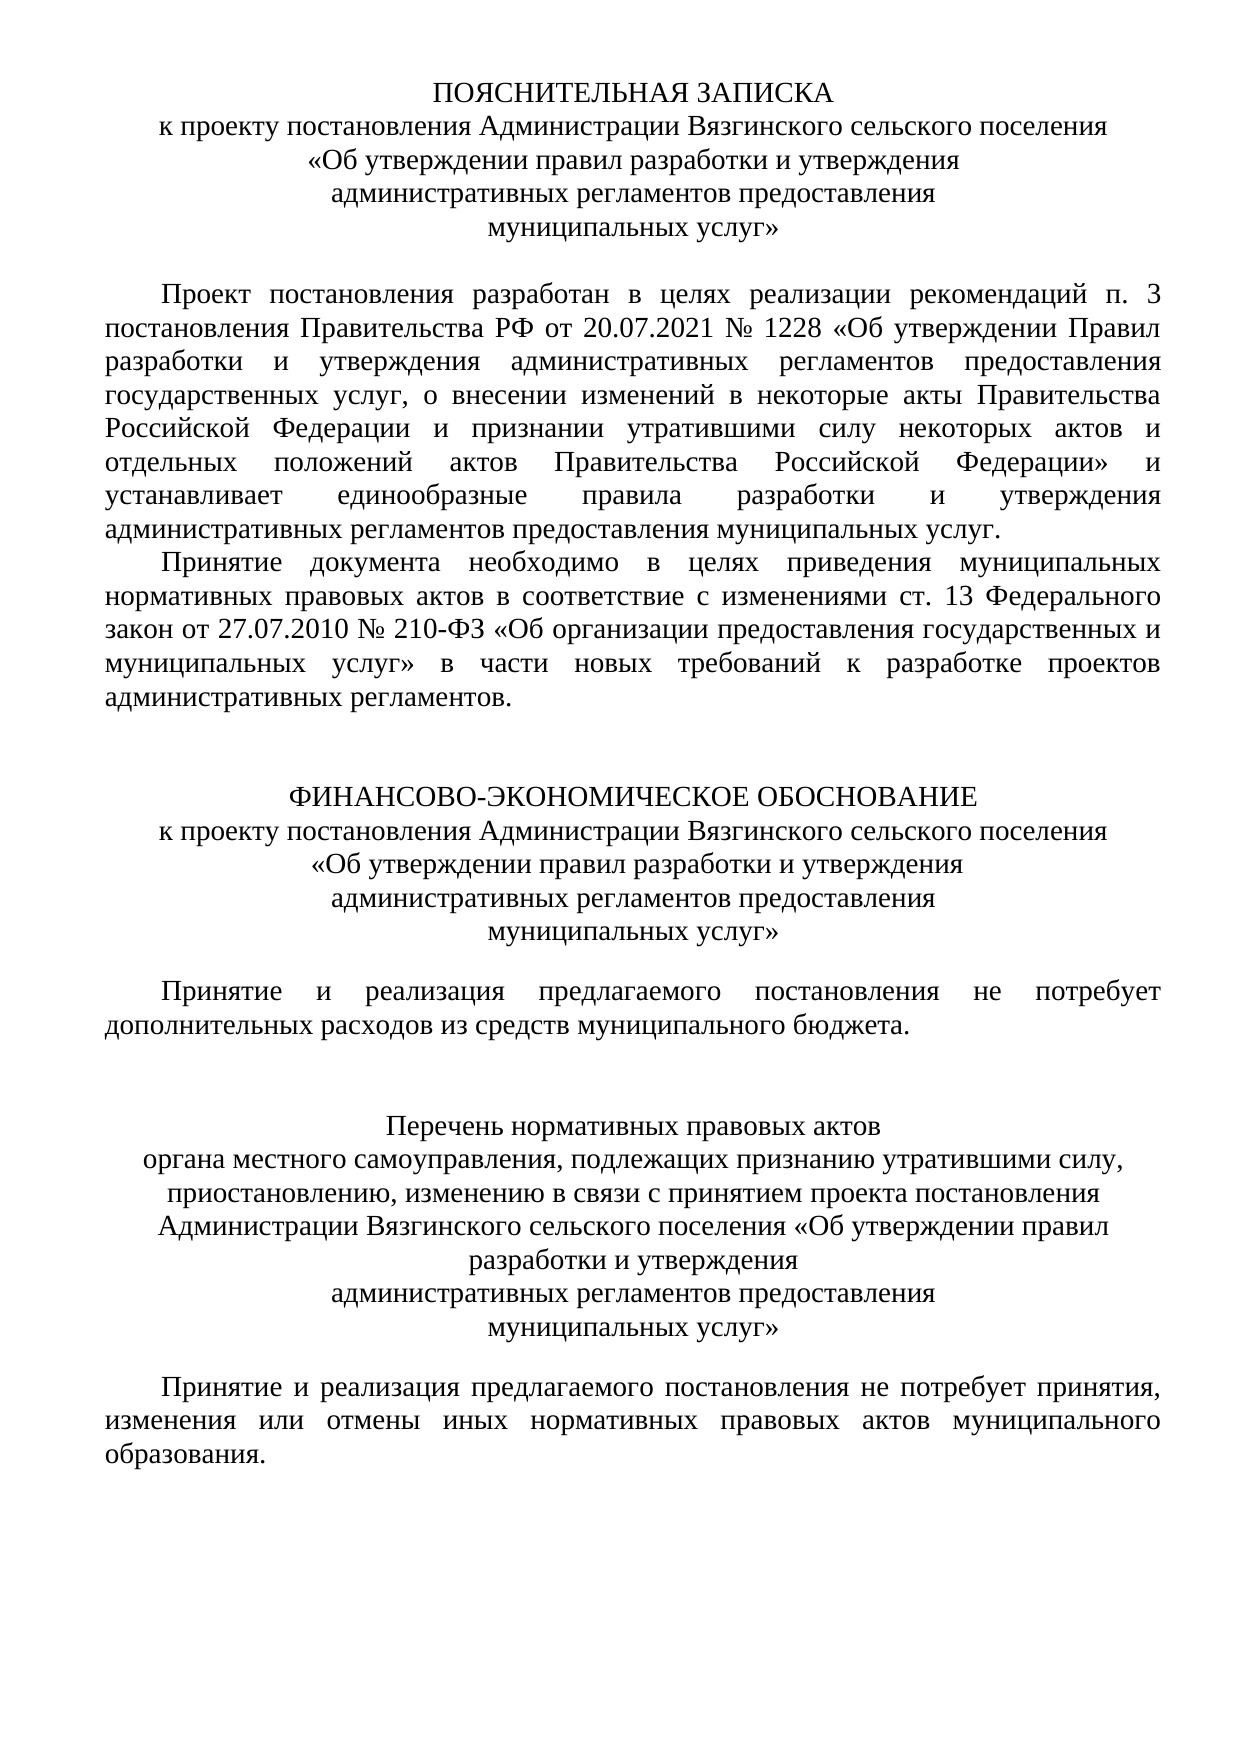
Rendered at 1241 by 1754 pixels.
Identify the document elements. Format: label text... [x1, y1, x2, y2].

text «Об утверждении правил разработки и утверждения [104, 142, 1162, 176]
text муниципальных услуг» [104, 913, 1162, 947]
text Принятие и реализация предлагаемого постановления не потребует принятия, изменения или отмены иных нормативных правовых актов муниципального образования. [104, 1369, 1162, 1469]
text административных регламентов предоставления [104, 1275, 1162, 1309]
text Принятие документа необходимо в целях приведения муниципальных нормативных правовых актов в соответствие с изменениями ст. 13 Федерального закон от 27.07.2010 № 210-ФЗ «Об организации предоставления государственных и муниципальных услуг» в части новых требований к разработке проектов административных регламентов. [104, 544, 1162, 712]
text к проекту постановления Администрации Вязгинского сельского поселения [104, 813, 1162, 846]
text муниципальных услуг» [104, 1309, 1162, 1342]
text ФИНАНСОВО-ЭКОНОМИЧЕСКОЕ ОБОСНОВАНИЕ [104, 779, 1162, 813]
list ПОЯСНИТЕЛЬНАЯ ЗАПИСКА [104, 75, 1162, 108]
text Проект постановления разработан в целях реализации рекомендаций п. 3 постановления Правительства РФ от 20.07.2021 № 1228 «Об утверждении Правил разработки и утверждения административных регламентов предоставления государственных услуг, о внесении изменений в некоторые акты Правительства Российской Федерации и признании утратившими силу некоторых актов и отдельных положений актов Правительства Российской Федерации» и устанавливает единообразные правила разработки и утверждения административных регламентов предоставления муниципальных услуг. [104, 276, 1162, 544]
text административных регламентов предоставления [104, 880, 1162, 913]
text Перечень нормативных правовых актов [104, 1108, 1162, 1141]
text «Об утверждении правил разработки и утверждения [104, 846, 1162, 880]
text административных регламентов предоставления [104, 176, 1162, 209]
text к проекту постановления Администрации Вязгинского сельского поселения [104, 108, 1162, 142]
text Принятие и реализация предлагаемого постановления не потребует дополнительных расходов из средств муниципального бюджета. [104, 973, 1162, 1041]
text органа местного самоуправления, подлежащих признанию утратившими силу, приостановлению, изменению в связи с принятием проекта постановления Администрации Вязгинского сельского поселения «Об утверждении правил разработки и утверждения [104, 1141, 1162, 1275]
text муниципальных услуг» [104, 209, 1162, 243]
